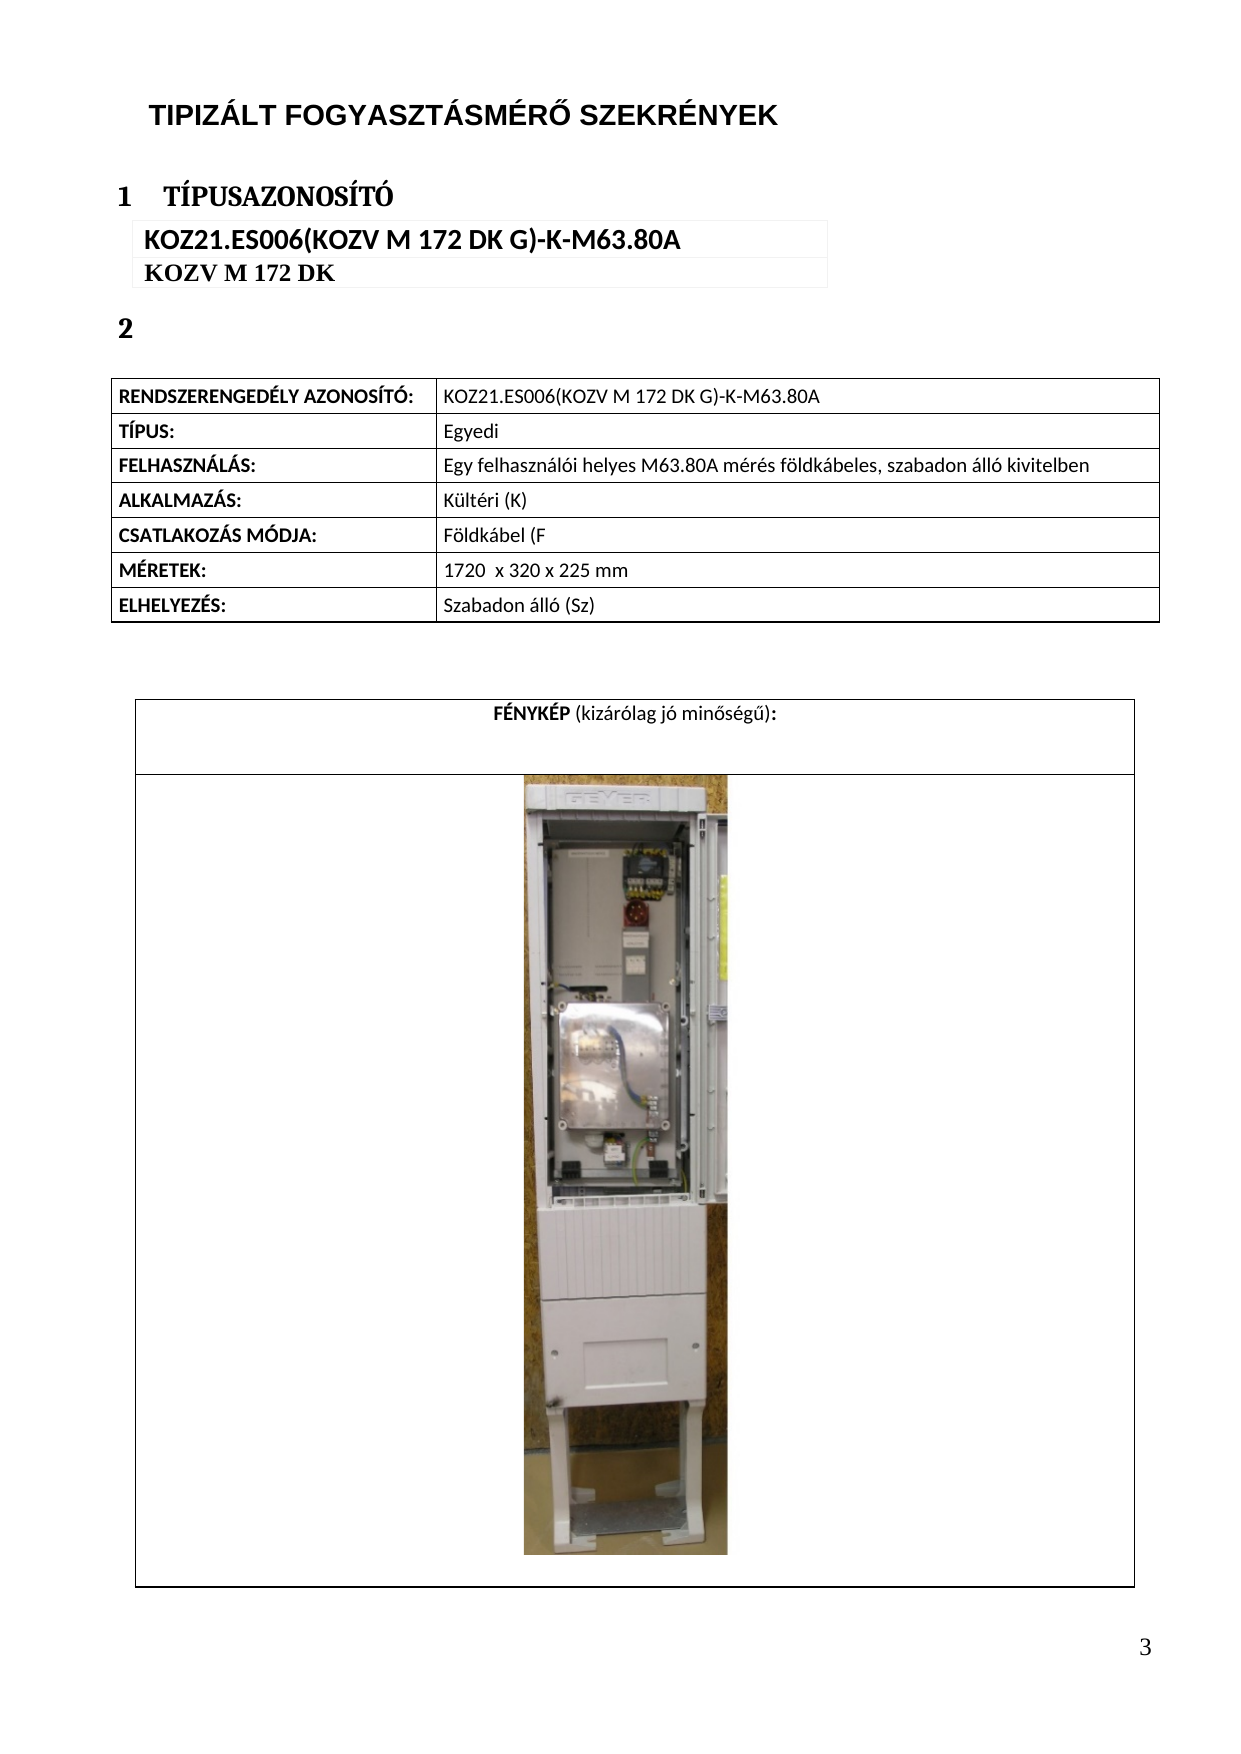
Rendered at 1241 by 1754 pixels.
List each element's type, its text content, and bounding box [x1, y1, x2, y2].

table_cell ELHELYEZÉS: [112, 588, 436, 621]
table_cell Szabadon álló (Sz) [437, 588, 1159, 621]
table_cell Egy felhasználói helyes M63.80A mérés földkábeles, szabadon álló kivitelben [437, 449, 1159, 482]
table_header KOZ21.ES006(KOZV M 172 DK G)-K-M63.80A [437, 379, 1159, 413]
table_cell CSATLAKOZÁS MÓDJA: [112, 518, 436, 552]
table_header RENDSZERENGEDÉLY AZONOSÍTÓ: [112, 379, 436, 413]
table_header KOZ21.ES006(KOZV M 172 DK G)-K-M63.80A [133, 221, 827, 257]
table_cell KOZV M 172 DK [133, 258, 827, 287]
table_cell 1720 x 320 x 225 mm [437, 553, 1159, 587]
table_cell [136, 775, 1134, 1586]
table_cell Egyedi [437, 414, 1159, 447]
table_header FÉNYKÉP (kizárólag jó minőségű): [136, 700, 1134, 774]
picture [523, 775, 746, 1555]
table_cell Földkábel (F [437, 518, 1159, 552]
table_cell FELHASZNÁLÁS: [112, 449, 436, 482]
table_cell ALKALMAZÁS: [112, 483, 436, 517]
table_cell Kültéri (K) [437, 483, 1159, 517]
subtitle TÍPUSAZONOSÍTÓ [118, 180, 1152, 214]
table_cell MÉRETEK: [112, 553, 436, 587]
table_cell TÍPUS: [112, 414, 436, 447]
